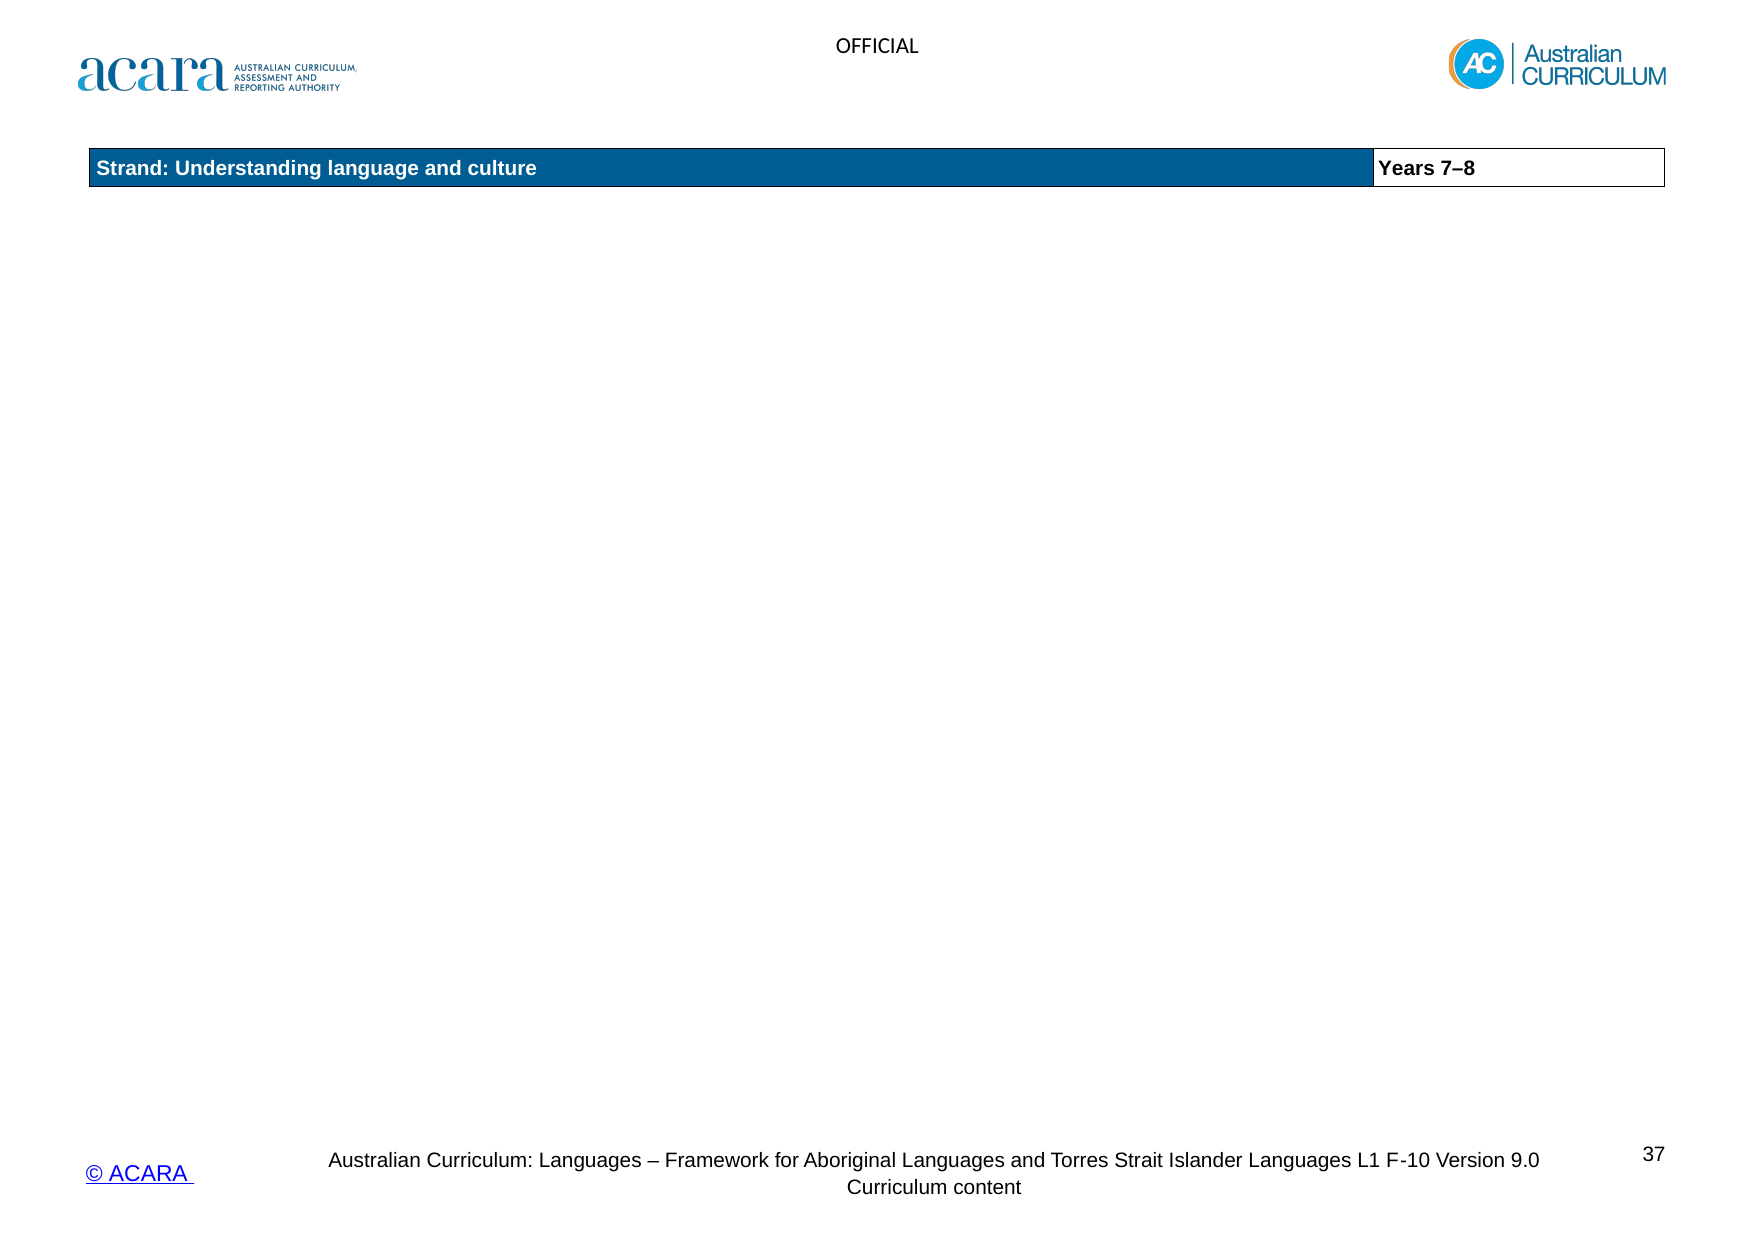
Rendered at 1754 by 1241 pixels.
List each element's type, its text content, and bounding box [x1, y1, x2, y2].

table_header Strand: Understanding language and culture [90, 149, 1373, 186]
picture [78, 58, 357, 91]
table_header Years 7–8 [1374, 149, 1664, 186]
picture [1448, 39, 1471, 89]
picture [1464, 53, 1495, 73]
picture [1487, 39, 1666, 89]
